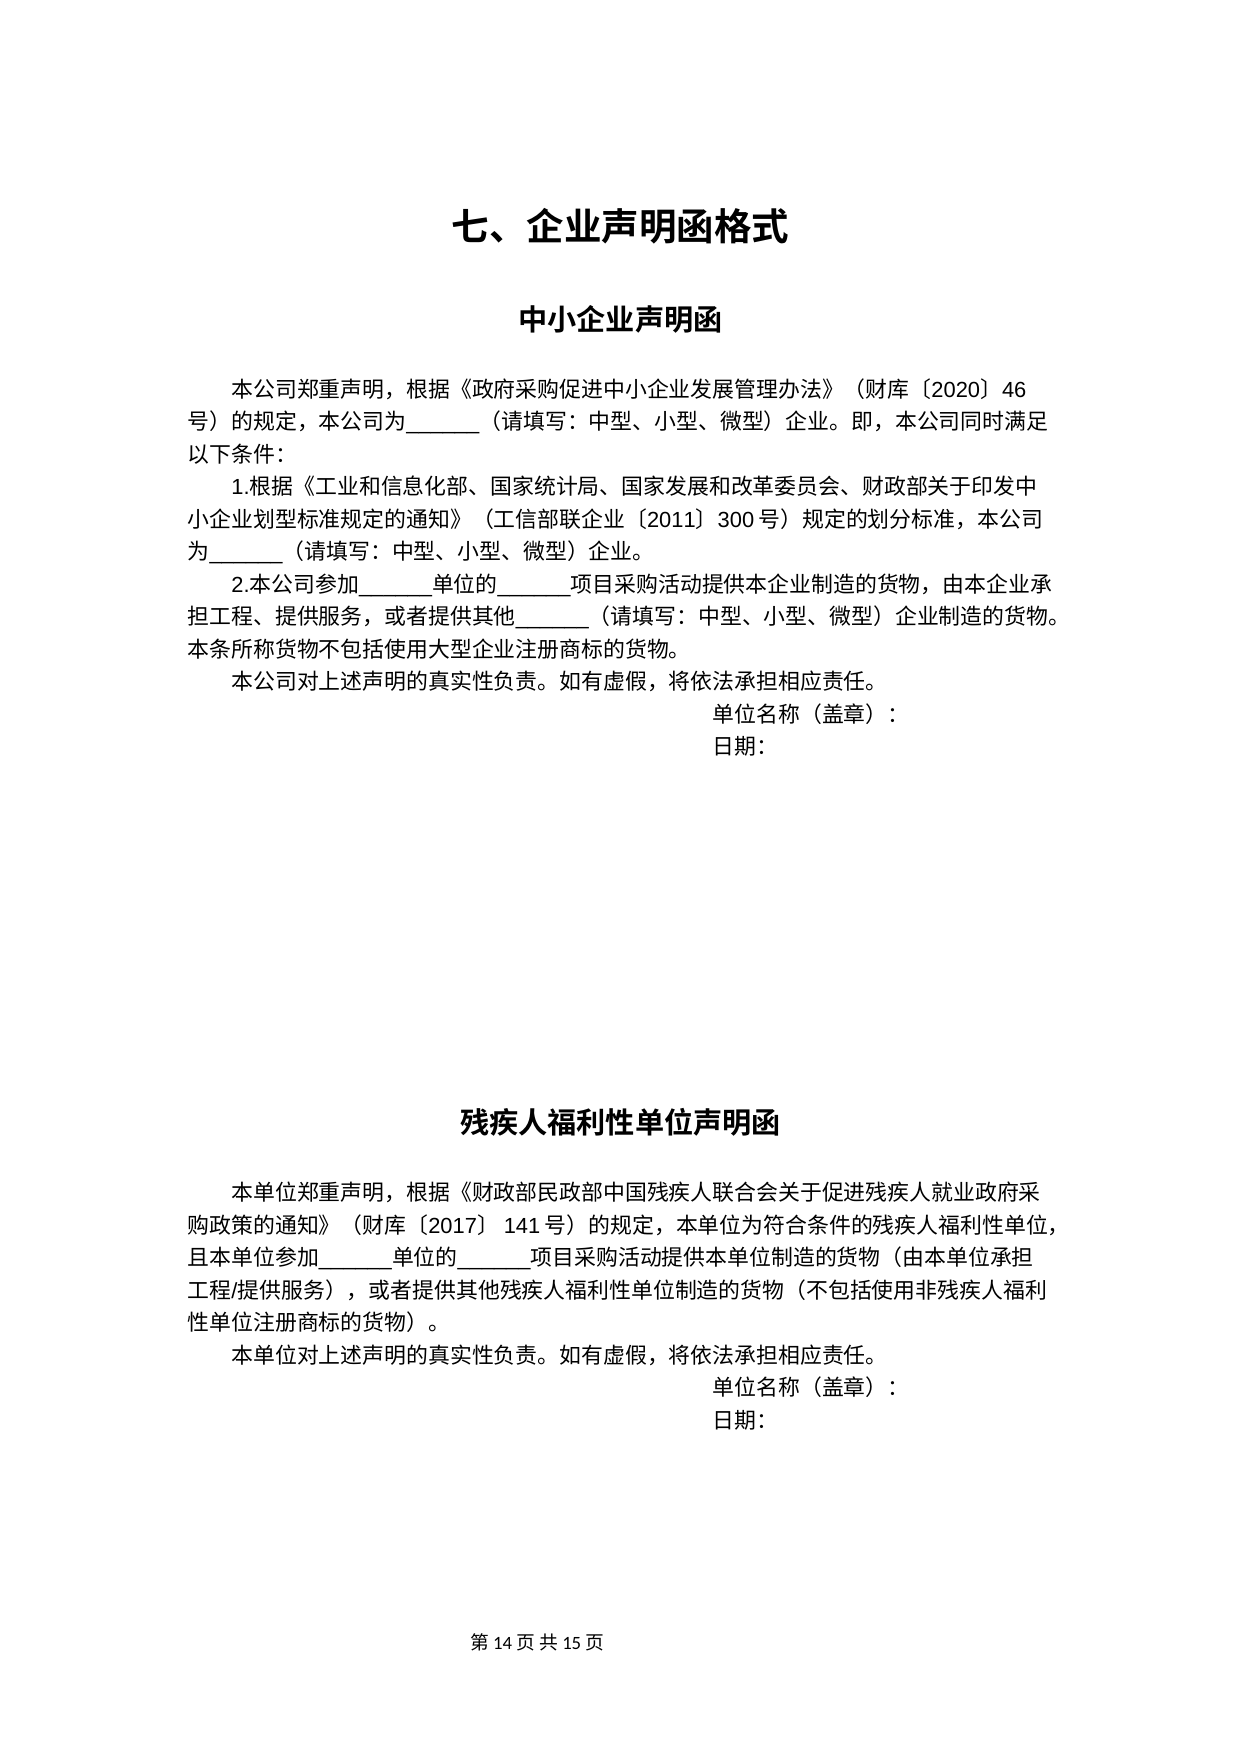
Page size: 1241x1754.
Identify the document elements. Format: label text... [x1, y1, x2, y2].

text 1.根据《工业和信息化部、国家统计局、国家发展和改革委员会、财政部关于印发中小企业划型标准规定的通知》（工信部联企业〔2011〕300号）规定的划分标准，本公司为______（请填写：中型、小型、微型）企业。 [187, 469, 1053, 566]
text 残疾人福利性单位声明函 [187, 1088, 1053, 1153]
text 本单位对上述声明的真实性负责。如有虚假，将依法承担相应责任。 [187, 1337, 1053, 1370]
text 日期： [187, 729, 1053, 761]
text 中小企业声明函 [187, 285, 1053, 350]
text 单位名称（盖章）： [187, 696, 1053, 729]
text 单位名称（盖章）： [187, 1370, 1053, 1402]
subtitle 七、企业声明函格式 [187, 191, 1053, 256]
text 本公司郑重声明，根据《政府采购促进中小企业发展管理办法》（财库〔2020〕46号）的规定，本公司为______（请填写：中型、小型、微型）企业。即，本公司同时满足以下条件： [187, 371, 1053, 469]
text 日期： [187, 1402, 1053, 1435]
text 本公司对上述声明的真实性负责。如有虚假，将依法承担相应责任。 [187, 664, 1053, 696]
text 本单位郑重声明，根据《财政部民政部中国残疾人联合会关于促进残疾人就业政府采购政策的通知》（财库〔2017〕 141号）的规定，本单位为符合条件的残疾人福利性单位，且本单位参加______单位的______项目采购活动提供本单位制造的货物（由本单位承担工程/提供服务），或者提供其他残疾人福利性单位制造的货物（不包括使用非残疾人福利性单位注册商标的货物）。 [187, 1175, 1053, 1337]
text 2.本公司参加______单位的______项目采购活动提供本企业制造的货物，由本企业承担工程、提供服务，或者提供其他______（请填写：中型、小型、微型）企业制造的货物。本条所称货物不包括使用大型企业注册商标的货物。 [187, 566, 1053, 664]
